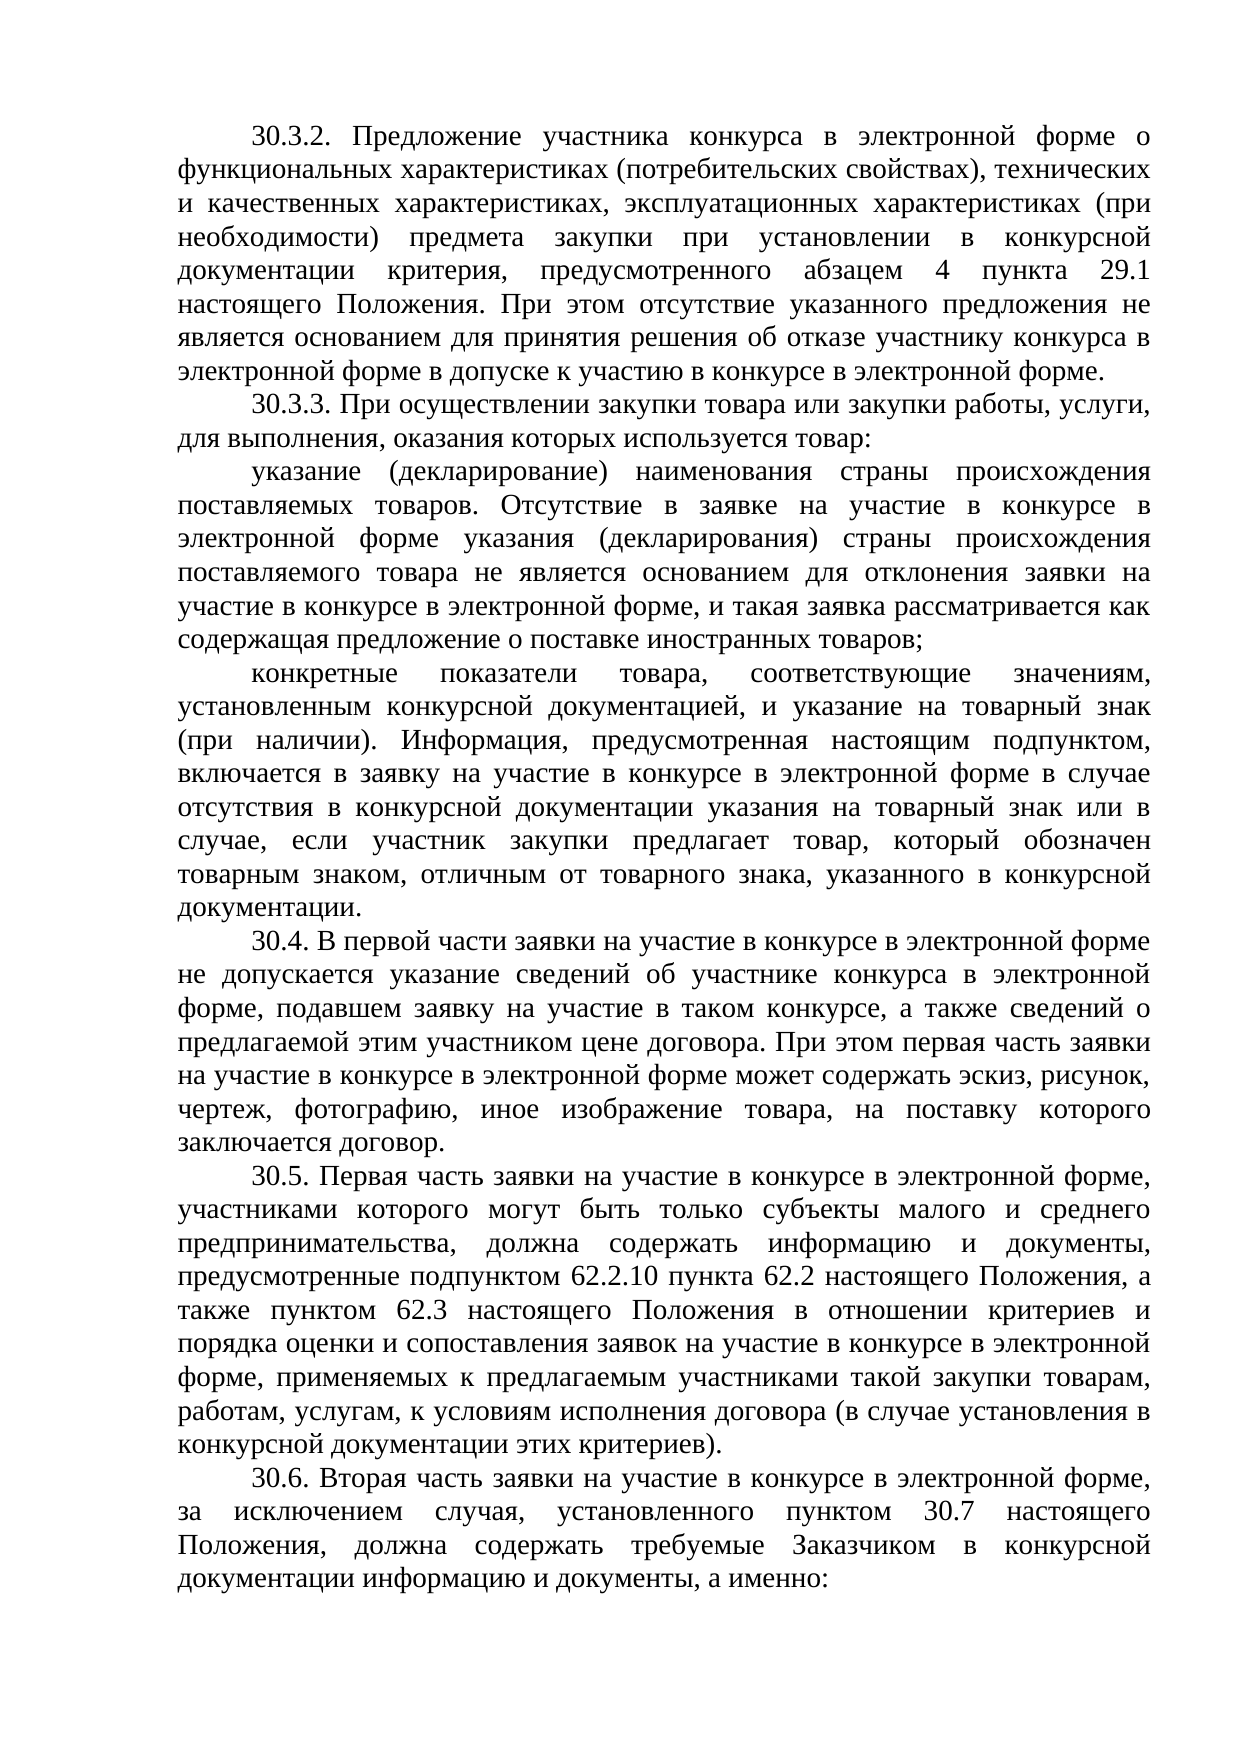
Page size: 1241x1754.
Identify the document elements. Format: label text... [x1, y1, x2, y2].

text 30.3.3. При осуществлении закупки товара или закупки работы, услуги, для выполнения, оказания которых используется товар: [177, 386, 1152, 453]
text конкретные показатели товара, соответствующие значениям, установленным конкурсной документацией, и указание на товарный знак (при наличии). Информация, предусмотренная настоящим подпунктом, включается в заявку на участие в конкурсе в электронной форме в случае отсутствия в конкурсной документации указания на товарный знак или в случае, если участник закупки предлагает товар, который обозначен товарным знаком, отличным от товарного знака, указанного в конкурсной документации. [177, 655, 1152, 923]
text указание (декларирование) наименования страны происхождения поставляемых товаров. Отсутствие в заявке на участие в конкурсе в электронной форме указания (декларирования) страны происхождения поставляемого товара не является основанием для отклонения заявки на участие в конкурсе в электронной форме, и такая заявка рассматривается как содержащая предложение о поставке иностранных товаров; [177, 453, 1152, 655]
text 30.6. Вторая часть заявки на участие в конкурсе в электронной форме, за исключением случая, установленного пунктом 30.7 настоящего Положения, должна содержать требуемые Заказчиком в конкурсной документации информацию и документы, а именно: [177, 1460, 1152, 1594]
text 30.3.2. Предложение участника конкурса в электронной форме о функциональных характеристиках (потребительских свойствах), технических и качественных характеристиках, эксплуатационных характеристиках (при необходимости) предмета закупки при установлении в конкурсной документации критерия, предусмотренного абзацем 4 пункта 29.1 настоящего Положения. При этом отсутствие указанного предложения не является основанием для принятия решения об отказе участнику конкурса в электронной форме в допуске к участию в конкурсе в электронной форме. [177, 118, 1152, 386]
text 30.4. В первой части заявки на участие в конкурсе в электронной форме не допускается указание сведений об участнике конкурса в электронной форме, подавшем заявку на участие в таком конкурсе, а также сведений о предлагаемой этим участником цене договора. При этом первая часть заявки на участие в конкурсе в электронной форме может содержать эскиз, рисунок, чертеж, фотографию, иное изображение товара, на поставку которого заключается договор. [177, 923, 1152, 1158]
text 30.5. Первая часть заявки на участие в конкурсе в электронной форме, участниками которого могут быть только субъекты малого и среднего предпринимательства, должна содержать информацию и документы, предусмотренные подпунктом 62.2.10 пункта 62.2 настоящего Положения, а также пунктом 62.3 настоящего Положения в отношении критериев и порядка оценки и сопоставления заявок на участие в конкурсе в электронной форме, применяемых к предлагаемым участниками такой закупки товарам, работам, услугам, к условиям исполнения договора (в случае установления в конкурсной документации этих критериев). [177, 1158, 1152, 1460]
